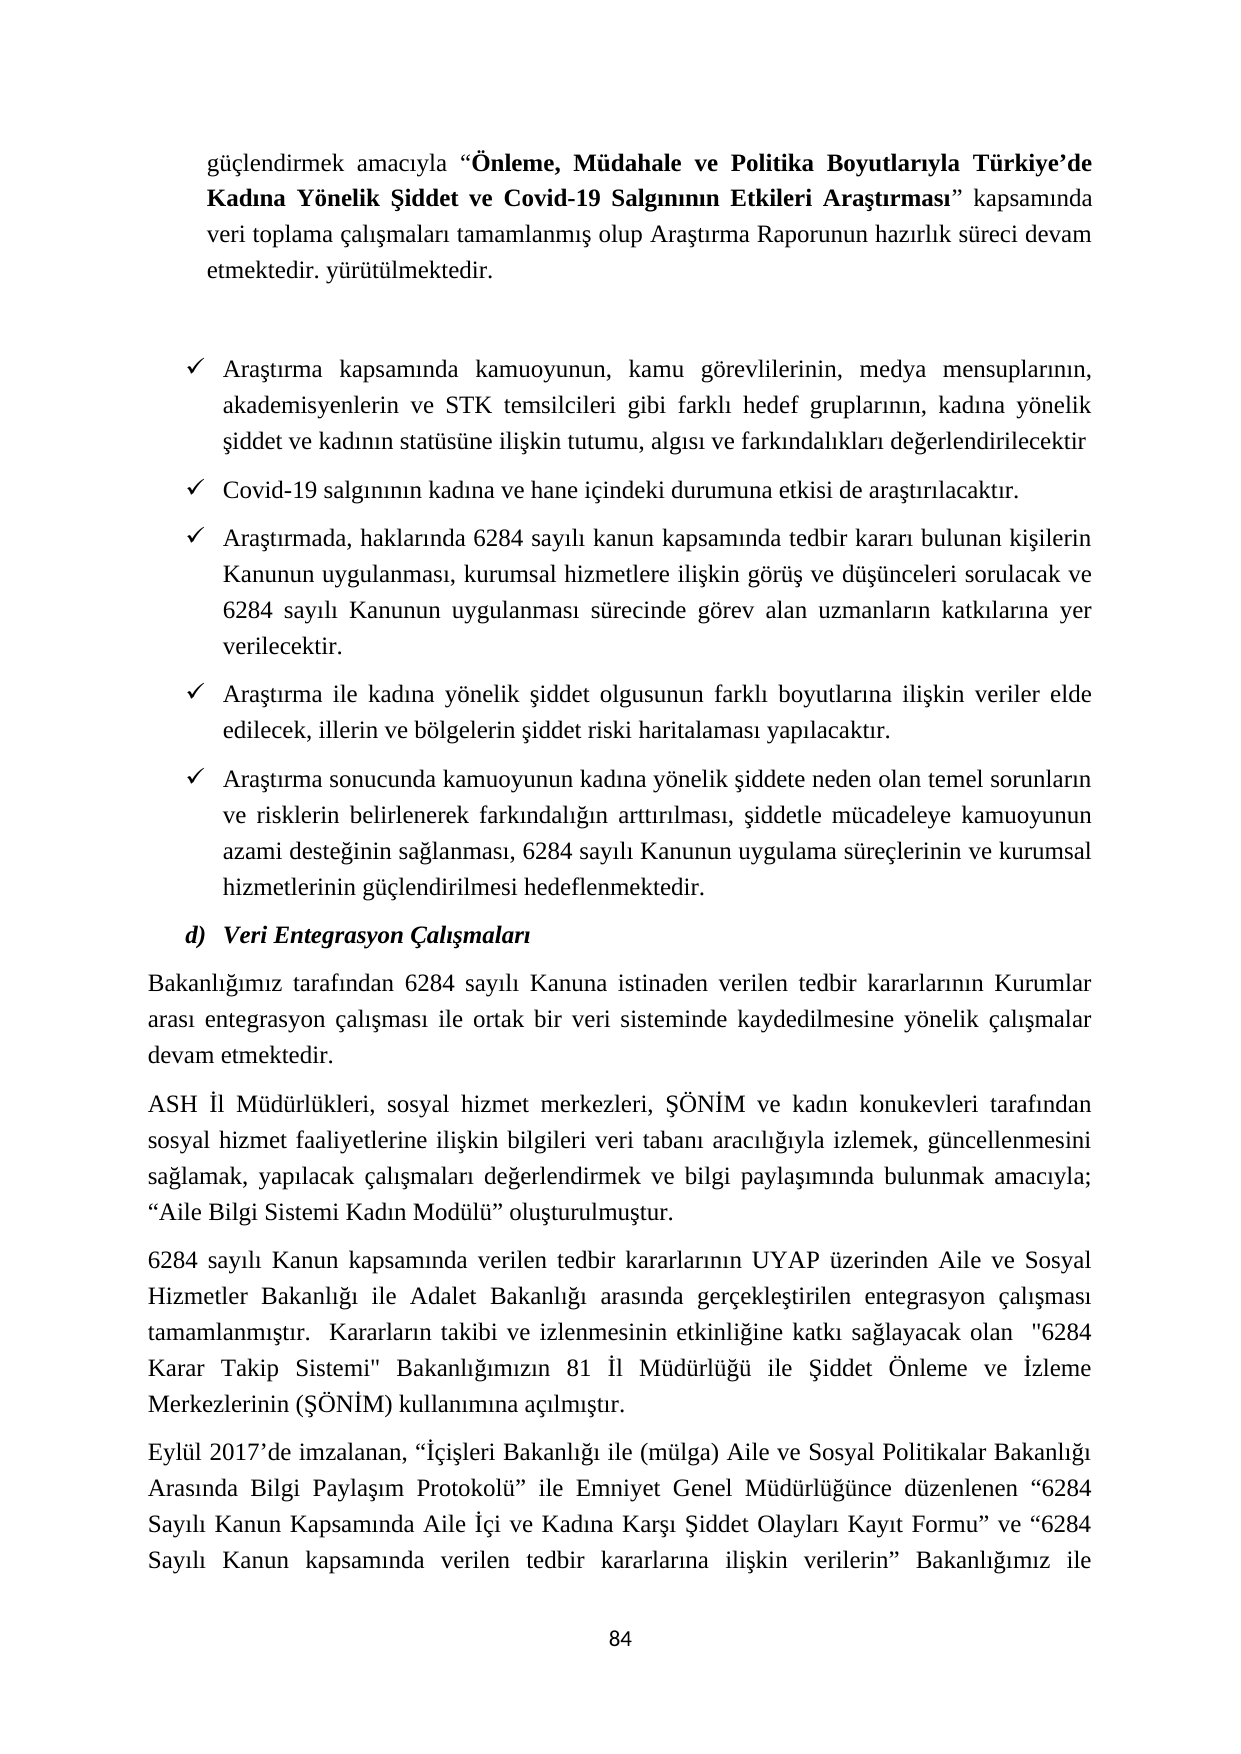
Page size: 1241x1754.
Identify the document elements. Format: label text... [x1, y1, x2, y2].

list Covid-19 salgınının kadına ve hane içindeki durumuna etkisi de araştırılacaktır. [185, 475, 1093, 503]
text 6284 sayılı Kanun kapsamında verilen tedbir kararlarının UYAP üzerinden Aile ve Sosyal Hizmetler Bakanlığı ile Adalet Bakanlığı arasında gerçekleştirilen entegrasyon çalışması tamamlanmıştır. Kararların takibi ve izlenmesinin etkinliğine katkı sağlayacak olan "6284 Karar Takip Sistemi" Bakanlığımızın 81 İl Müdürlüğü ile Şiddet Önleme ve İzleme Merkezlerinin (ŞÖNİM) kullanımına açılmıştır. [148, 1245, 1093, 1418]
text Bakanlığımız tarafından 6284 sayılı Kanuna istinaden verilen tedbir kararlarının Kurumlar arası entegrasyon çalışması ile ortak bir veri sisteminde kaydedilmesine yönelik çalışmalar devam etmektedir. [148, 968, 1093, 1069]
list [148, 148, 1093, 284]
list Araştırma kapsamında kamuoyunun, kamu görevlilerinin, medya mensuplarının, akademisyenlerin ve STK temsilcileri gibi farklı hedef gruplarının, kadına yönelik şiddet ve kadının statüsüne ilişkin tutumu, algısı ve farkındalıkları değerlendirilecektir [185, 354, 1093, 455]
subtitle Veri Entegrasyon Çalışmaları [185, 920, 1093, 949]
list Araştırma ile kadına yönelik şiddet olgusunun farklı boyutlarına ilişkin veriler elde edilecek, illerin ve bölgelerin şiddet riski haritalaması yapılacaktır. [185, 679, 1093, 744]
list Araştırma sonucunda kamuoyunun kadına yönelik şiddete neden olan temel sorunların ve risklerin belirlenerek farkındalığın arttırılması, şiddetle mücadeleye kamuoyunun azami desteğinin sağlanması, 6284 sayılı Kanunun uygulama süreçlerinin ve kurumsal hizmetlerinin güçlendirilmesi hedeflenmektedir. [185, 764, 1093, 900]
text ASH İl Müdürlükleri, sosyal hizmet merkezleri, ŞÖNİM ve kadın konukevleri tarafından sosyal hizmet faaliyetlerine ilişkin bilgileri veri tabanı aracılığıyla izlemek, güncellenmesini sağlamak, yapılacak çalışmaları değerlendirmek ve bilgi paylaşımında bulunmak amacıyla; “Aile Bilgi Sistemi Kadın Modülü” oluşturulmuştur. [148, 1089, 1093, 1225]
list Araştırmada, haklarında 6284 sayılı kanun kapsamında tedbir kararı bulunan kişilerin Kanunun uygulanması, kurumsal hizmetlere ilişkin görüş ve düşünceleri sorulacak ve 6284 sayılı Kanunun uygulanması sürecinde görev alan uzmanların katkılarına yer verilecektir. [185, 523, 1093, 660]
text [148, 1437, 1093, 1574]
